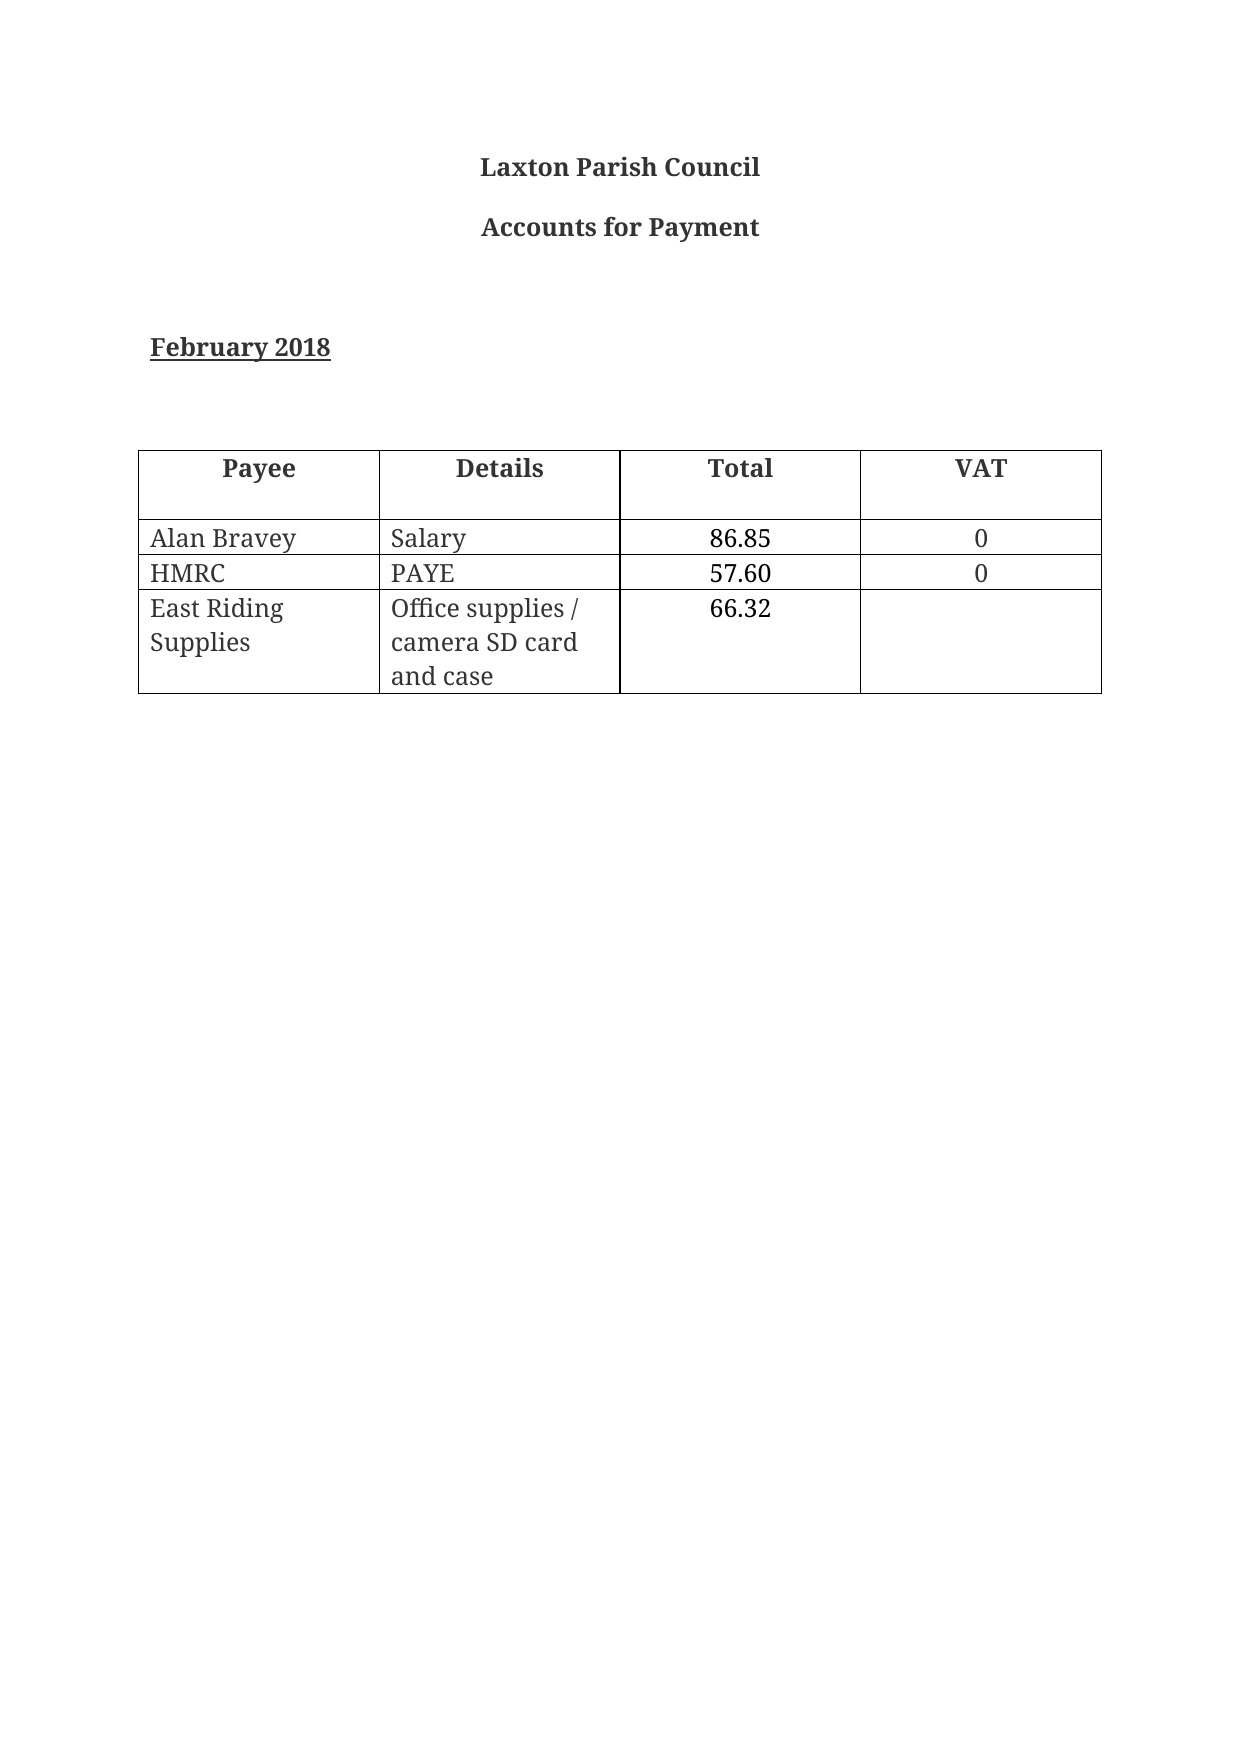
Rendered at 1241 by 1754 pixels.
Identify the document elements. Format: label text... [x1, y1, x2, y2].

text Laxton Parish Council [150, 150, 1090, 184]
table_cell [861, 590, 1101, 693]
table_header VAT [861, 451, 1101, 519]
table_cell Alan Bravey [139, 520, 379, 554]
table_header Total [621, 451, 860, 519]
table_cell 57.60 [621, 555, 860, 589]
table_cell Salary [380, 520, 619, 554]
table_cell 0 [861, 555, 1101, 589]
table_cell 86.85 [621, 520, 860, 554]
text February 2018 [150, 330, 1090, 364]
table_cell 66.32 [621, 590, 860, 693]
table_cell PAYE [380, 555, 619, 589]
table_cell 0 [861, 520, 1101, 554]
table_header Payee [139, 451, 379, 519]
table_cell HMRC [139, 555, 379, 589]
table_header Details [380, 451, 619, 519]
table_cell Office supplies / camera SD card and case [380, 590, 619, 693]
text Accounts for Payment [150, 210, 1090, 244]
table_cell East Riding Supplies [139, 590, 379, 693]
